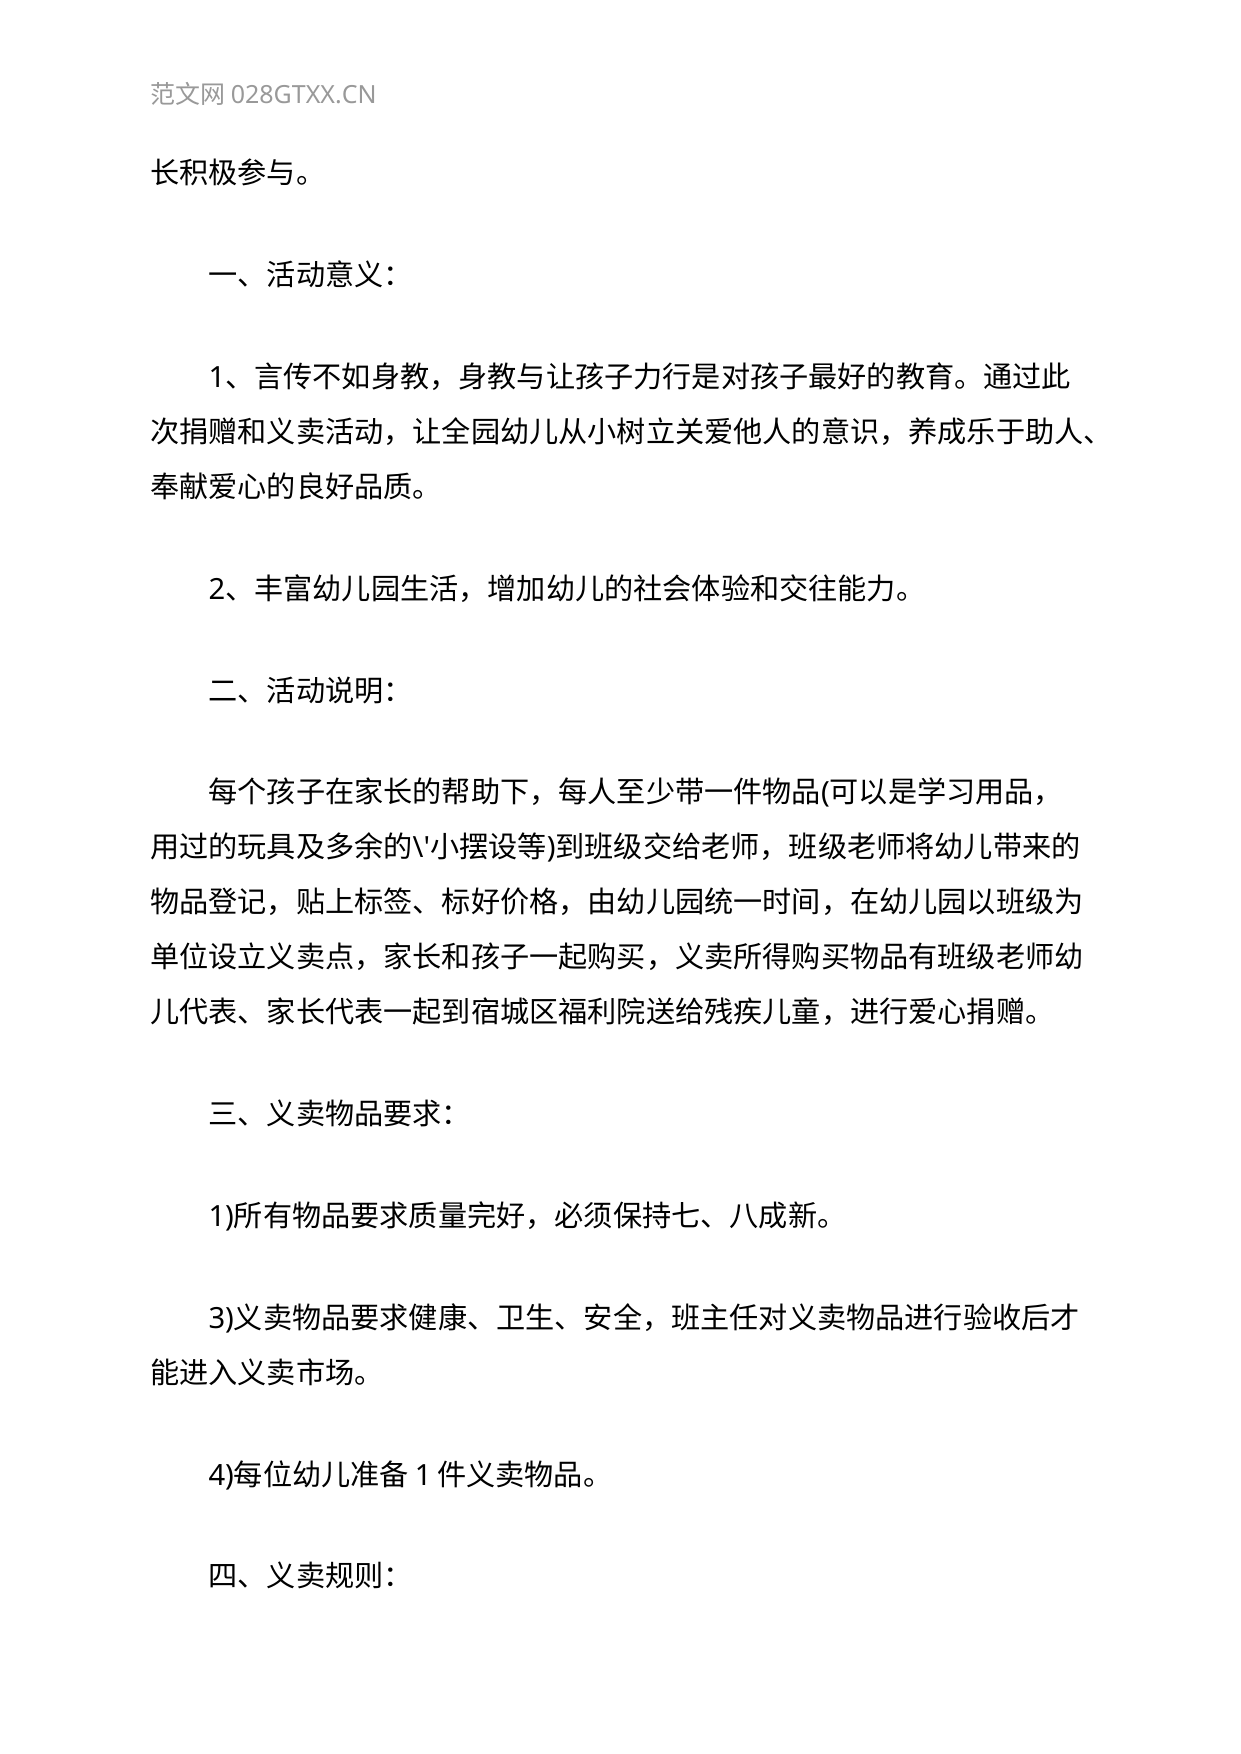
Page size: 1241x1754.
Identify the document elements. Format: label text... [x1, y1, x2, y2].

text 三、义卖物品要求： [150, 1091, 1090, 1133]
text 一、活动意义： [150, 252, 1090, 294]
text 4)每位幼儿准备1件义卖物品。 [150, 1451, 1090, 1493]
text 1)所有物品要求质量完好，必须保持七、八成新。 [150, 1192, 1090, 1235]
text 3)义卖物品要求健康、卫生、安全，班主任对义卖物品进行验收后才能进入义卖市场。 [150, 1294, 1090, 1392]
text 四、义卖规则： [150, 1553, 1090, 1595]
text 二、活动说明： [150, 667, 1090, 709]
text 每个孩子在家长的帮助下，每人至少带一件物品(可以是学习用品，用过的玩具及多余的\'小摆设等)到班级交给老师，班级老师将幼儿带来的物品登记，贴上标签、标好价格，由幼儿园统一时间，在幼儿园以班级为单位设立义卖点，家长和孩子一起购买，义卖所得购买物品有班级老师幼儿代表、家长代表一起到宿城区福利院送给残疾儿童，进行爱心捐赠。 [150, 769, 1090, 1031]
text 2、丰富幼儿园生活，增加幼儿的社会体验和交往能力。 [150, 565, 1090, 608]
text 1、言传不如身教，身教与让孩子力行是对孩子最好的教育。通过此次捐赠和义卖活动，让全园幼儿从小树立关爱他人的意识，养成乐于助人、奉献爱心的良好品质。 [150, 353, 1090, 506]
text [150, 150, 1090, 192]
